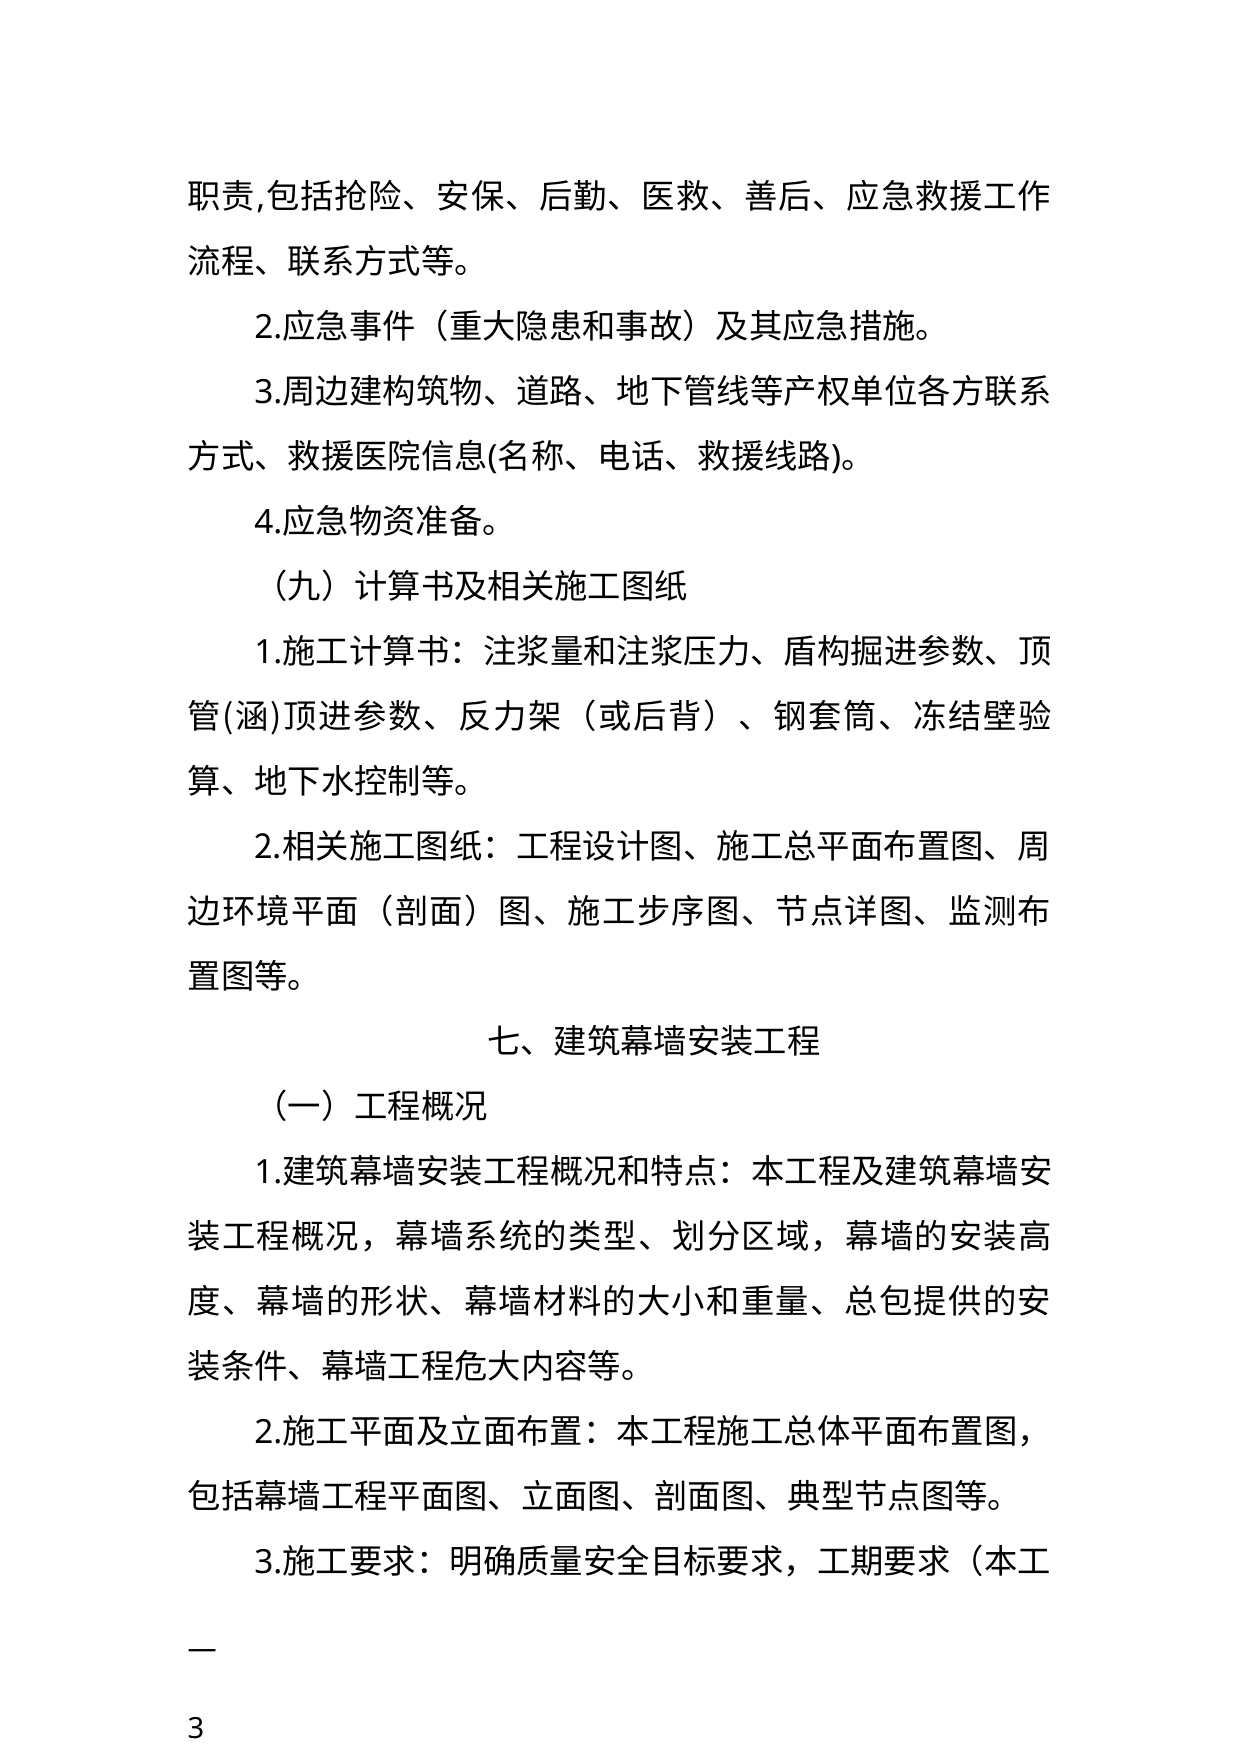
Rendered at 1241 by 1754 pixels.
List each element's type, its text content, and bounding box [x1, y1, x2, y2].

text 七、建筑幕墙安装工程 [187, 1007, 1053, 1072]
text 3.周边建构筑物、道路、地下管线等产权单位各方联系方式、救援医院信息(名称、电话、救援线路)。 [187, 357, 1053, 487]
text 2.施工平面及立面布置：本工程施工总体平面布置图，包括幕墙工程平面图、立面图、剖面图、典型节点图等。 [187, 1397, 1053, 1527]
text （一）工程概况 [187, 1072, 1053, 1137]
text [187, 1527, 1053, 1592]
text 4.应急物资准备。 [187, 487, 1053, 552]
text （九）计算书及相关施工图纸 [187, 552, 1053, 617]
text 1.施工计算书：注浆量和注浆压力、盾构掘进参数、顶管(涵)顶进参数、反力架（或后背）、钢套筒、冻结壁验算、地下水控制等。 [187, 617, 1053, 812]
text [187, 162, 1053, 292]
text 2.相关施工图纸：工程设计图、施工总平面布置图、周边环境平面（剖面）图、施工步序图、节点详图、监测布置图等。 [187, 812, 1053, 1007]
text 1.建筑幕墙安装工程概况和特点：本工程及建筑幕墙安装工程概况，幕墙系统的类型、划分区域，幕墙的安装高度、幕墙的形状、幕墙材料的大小和重量、总包提供的安装条件、幕墙工程危大内容等。 [187, 1137, 1053, 1397]
text 2.应急事件（重大隐患和事故）及其应急措施。 [187, 292, 1053, 357]
